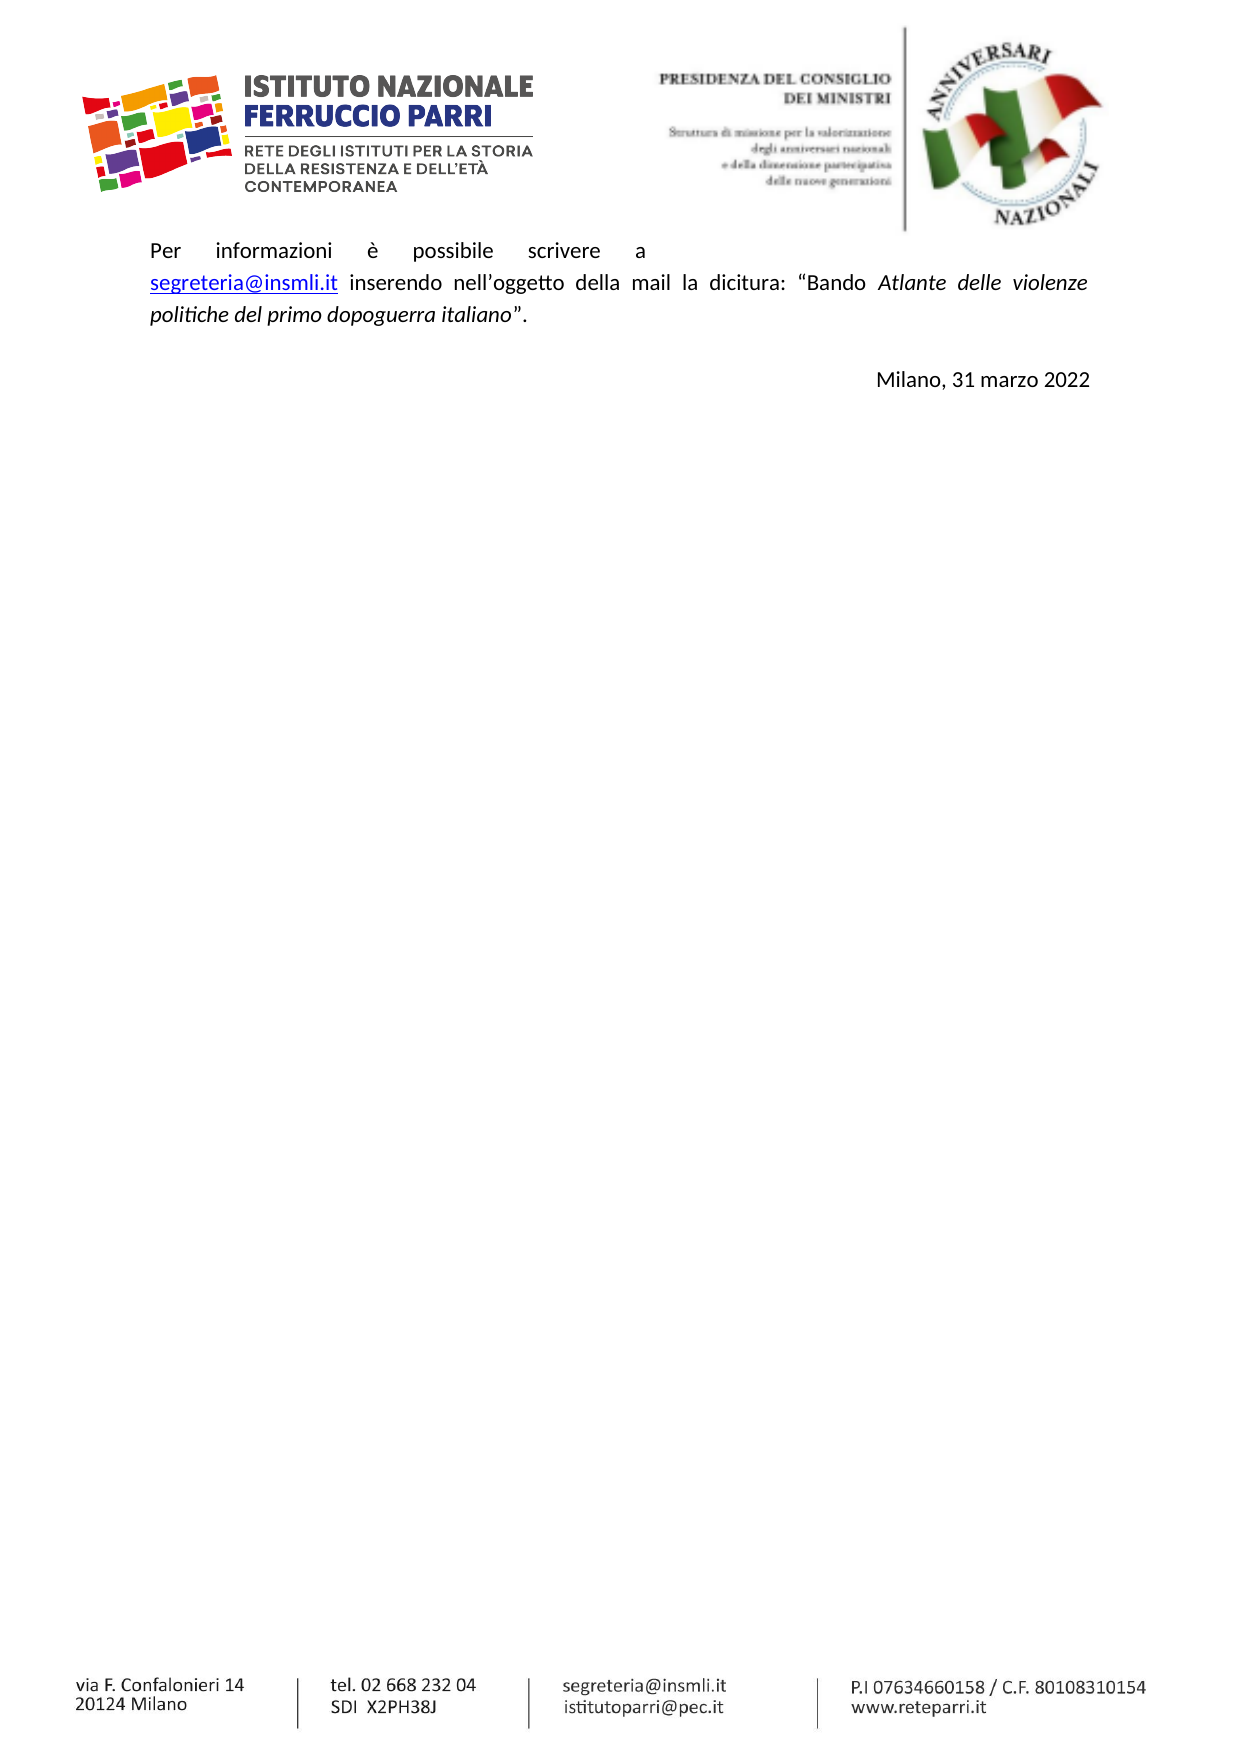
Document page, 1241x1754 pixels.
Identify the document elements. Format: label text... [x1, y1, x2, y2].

picture [649, 22, 1110, 238]
text Per informazioni è possibile scrivere a segreteria@insmli.it inserendo nell’oggetto della mail la dicitura: “Bando Atlante delle violenze politiche del primo dopoguerra italiano”. [150, 236, 1090, 329]
picture [70, 66, 545, 201]
picture [46, 1645, 1225, 1751]
text Milano, 31 marzo 2022 [150, 365, 1090, 393]
